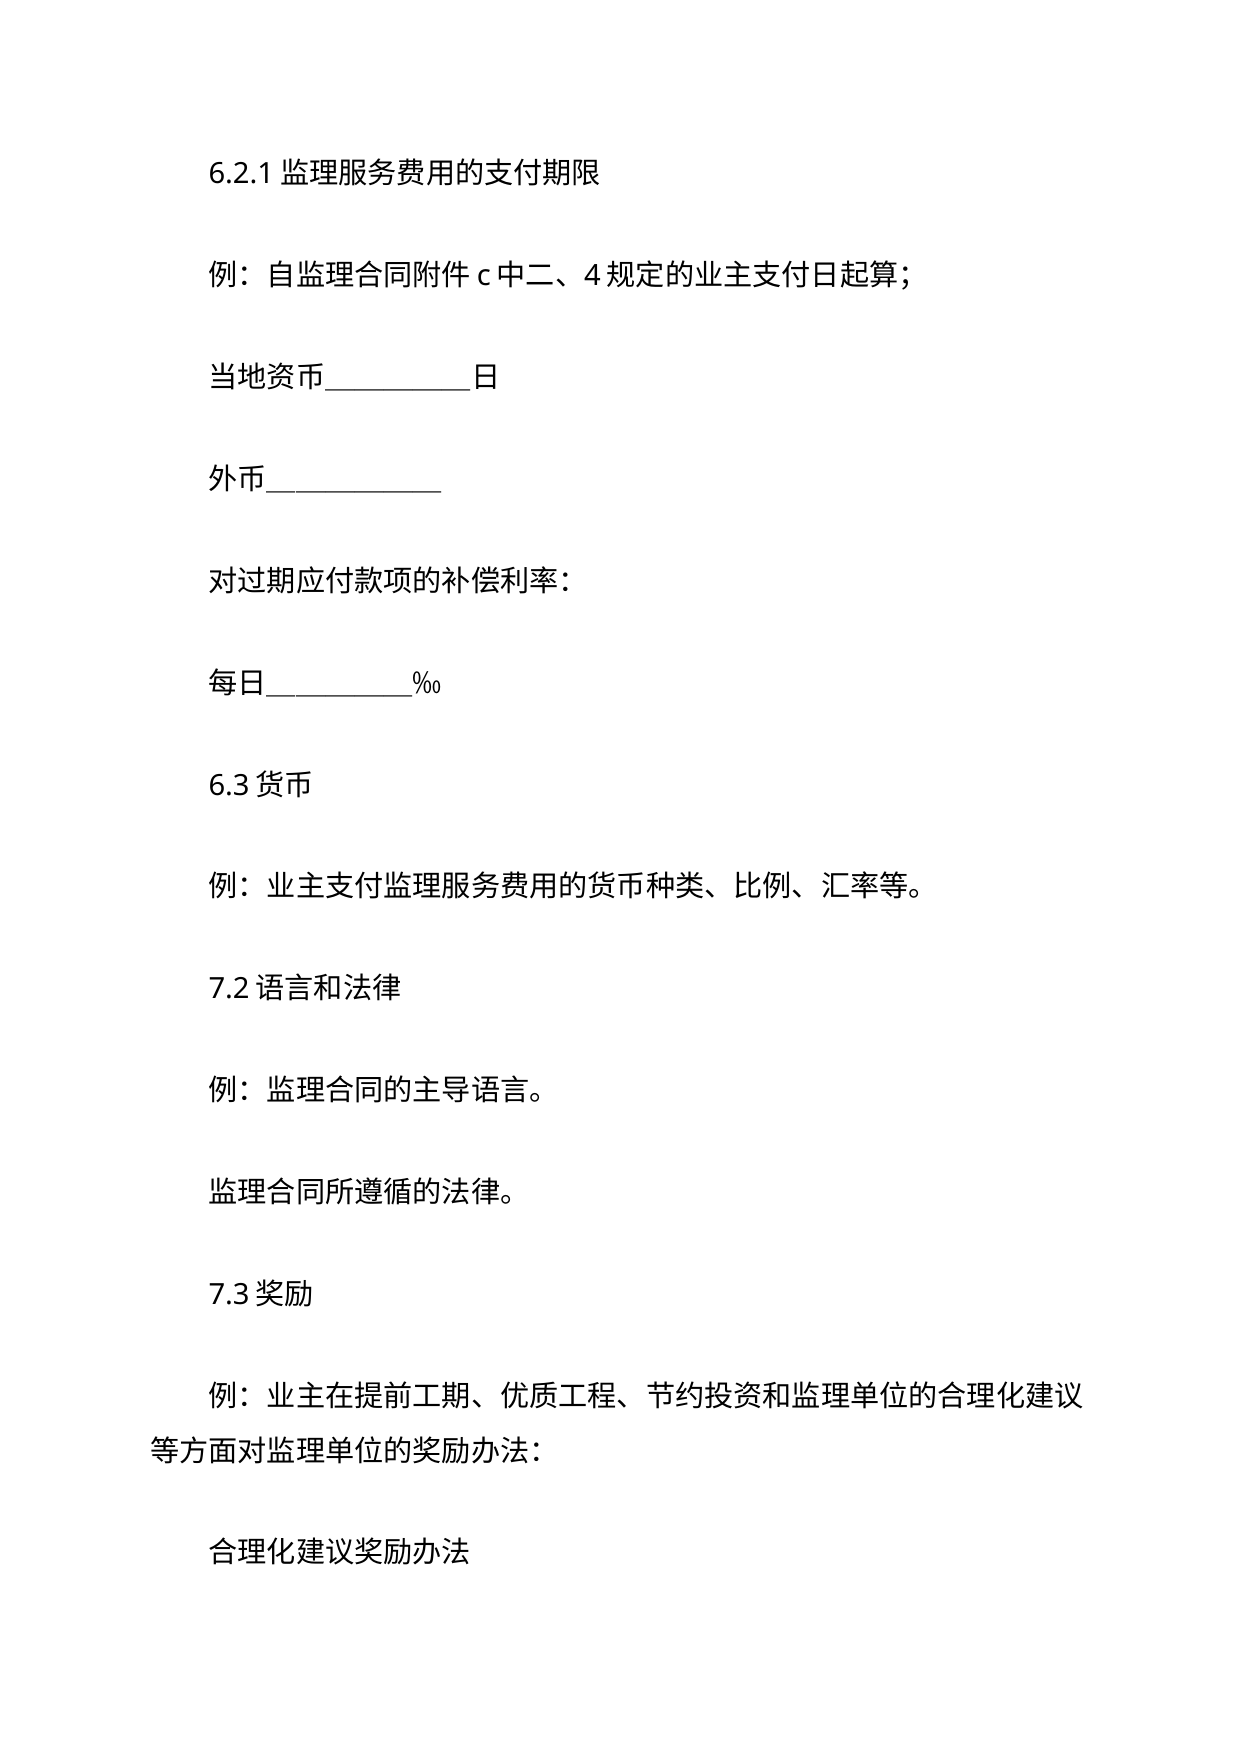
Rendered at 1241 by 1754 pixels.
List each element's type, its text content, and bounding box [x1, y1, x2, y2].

text 7.3奖励 [150, 1270, 1090, 1313]
text 6.2.1监理服务费用的支付期限 [150, 150, 1090, 192]
text 例：业主在提前工期、优质工程、节约投资和监理单位的合理化建议等方面对监理单位的奖励办法： [150, 1372, 1090, 1469]
text 7.2语言和法律 [150, 965, 1090, 1007]
text 例：业主支付监理服务费用的货币种类、比例、汇率等。 [150, 863, 1090, 905]
text 例：监理合同的主导语言。 [150, 1067, 1090, 1109]
text 每日＿＿＿＿＿‰ [150, 659, 1090, 702]
text 监理合同所遵循的法律。 [150, 1168, 1090, 1211]
text 对过期应付款项的补偿利率： [150, 557, 1090, 600]
text 合理化建议奖励办法 [150, 1529, 1090, 1571]
text 外币＿＿＿＿＿＿ [150, 456, 1090, 498]
text 6.3货币 [150, 761, 1090, 803]
text 当地资币＿＿＿＿＿日 [150, 354, 1090, 396]
text 例：自监理合同附件c中二、4规定的业主支付日起算； [150, 252, 1090, 294]
